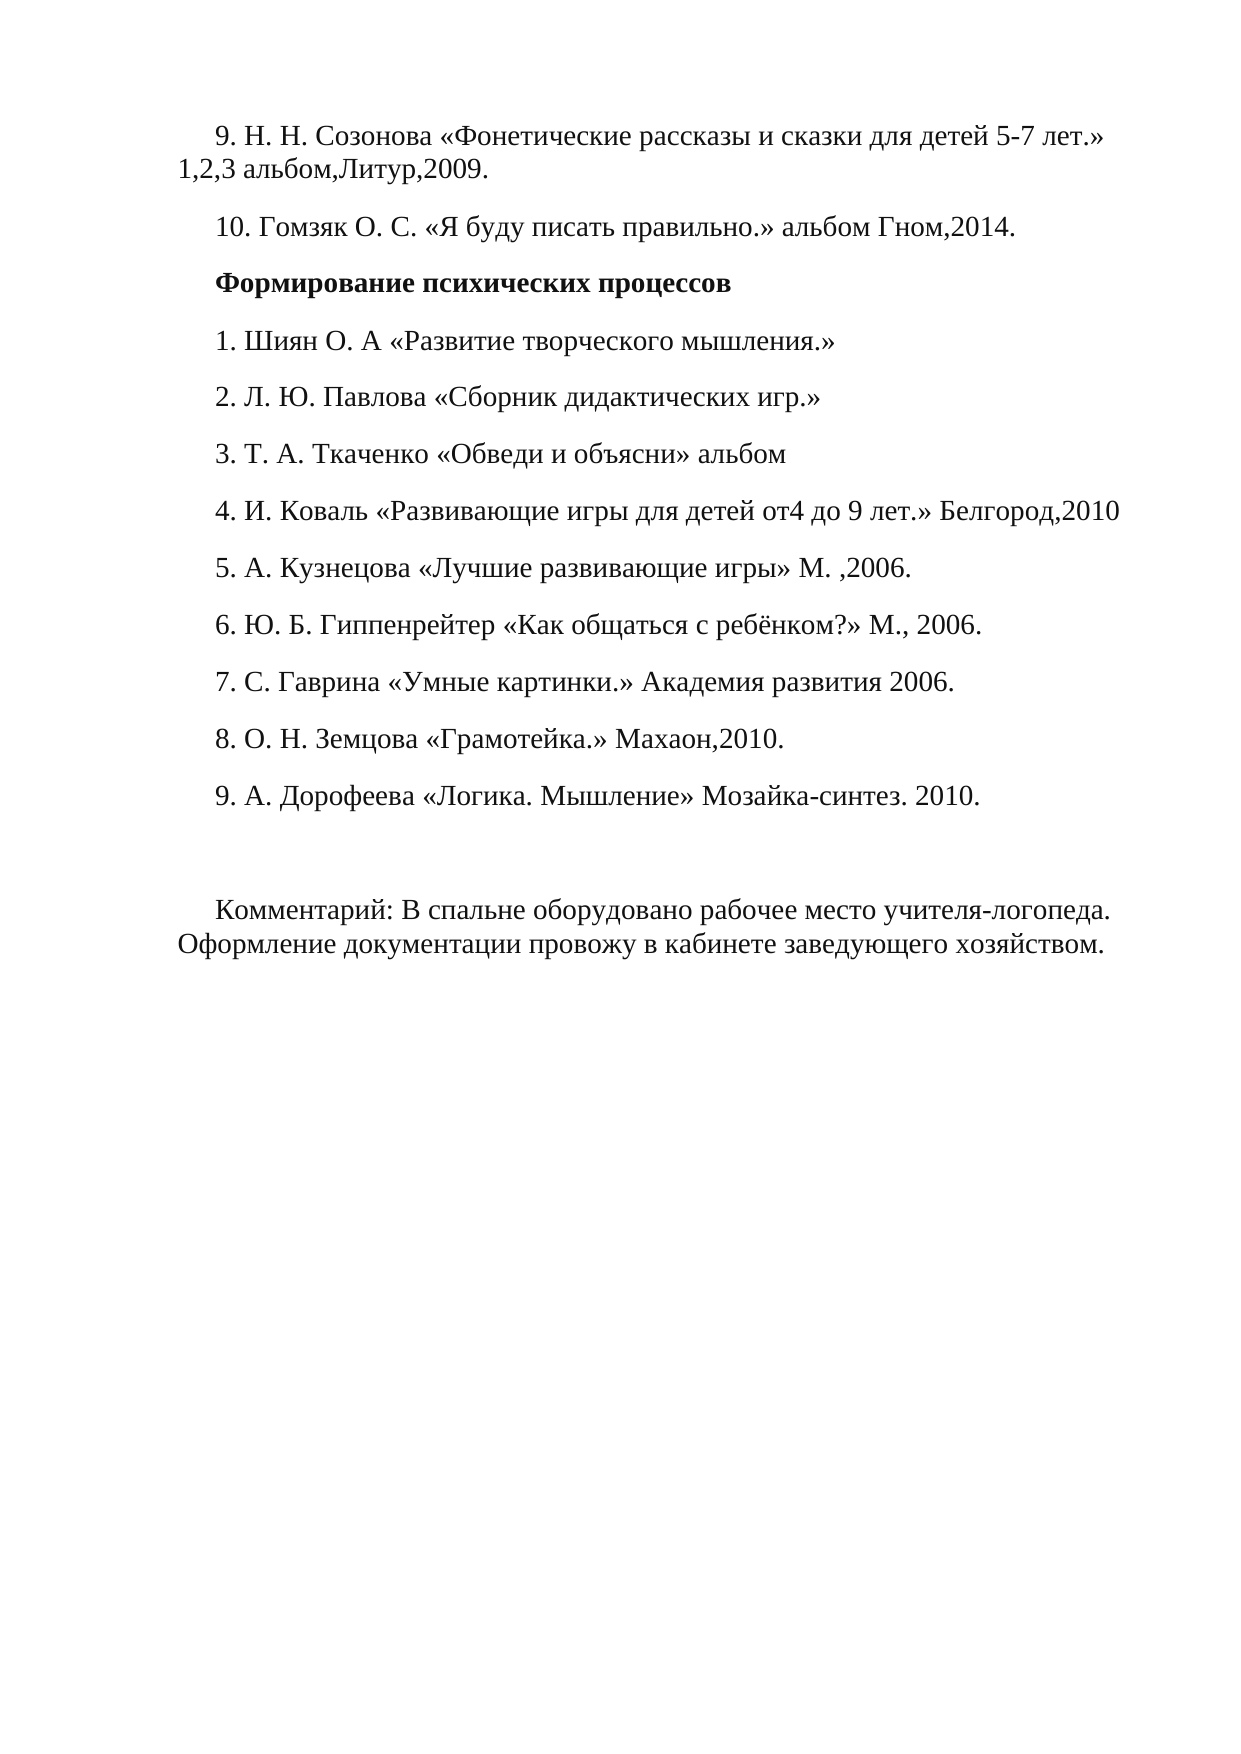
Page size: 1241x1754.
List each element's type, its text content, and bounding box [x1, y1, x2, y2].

text 9. А. Дорофеева «Логика. Мышление» Мозайка-синтез. 2010. [177, 778, 1152, 812]
text 10. Гомзяк О. С. «Я буду писать правильно.» альбом Гном,2014. [177, 209, 1152, 242]
text 1. Шиян О. А «Развитие творческого мышления.» [177, 323, 1152, 356]
text 4. И. Коваль «Развивающие игры для детей от4 до 9 лет.» Белгород,2010 [177, 493, 1152, 527]
text 8. О. Н. Земцова «Грамотейка.» Махаон,2010. [177, 721, 1152, 755]
text 3. Т. А. Ткаченко «Обведи и объясни» альбом [177, 437, 1152, 470]
text 2. Л. Ю. Павлова «Сборник дидактических игр.» [177, 379, 1152, 413]
text 9. Н. Н. Созонова «Фонетические рассказы и сказки для детей 5-7 лет.» 1,2,3 альбом,Литур,2009. [177, 118, 1152, 185]
text 5. А. Кузнецова «Лучшие развивающие игры» М. ,2006. [177, 551, 1152, 584]
text Комментарий: В спальне оборудовано рабочее место учителя-логопеда. Оформление документации провожу в кабинете заведующего хозяйством. [177, 892, 1152, 959]
text 7. С. Гаврина «Умные картинки.» Академия развития 2006. [177, 664, 1152, 698]
text Формирование психических процессов [177, 266, 1152, 299]
text 6. Ю. Б. Гиппенрейтер «Как общаться с ребёнком?» М., 2006. [177, 607, 1152, 641]
